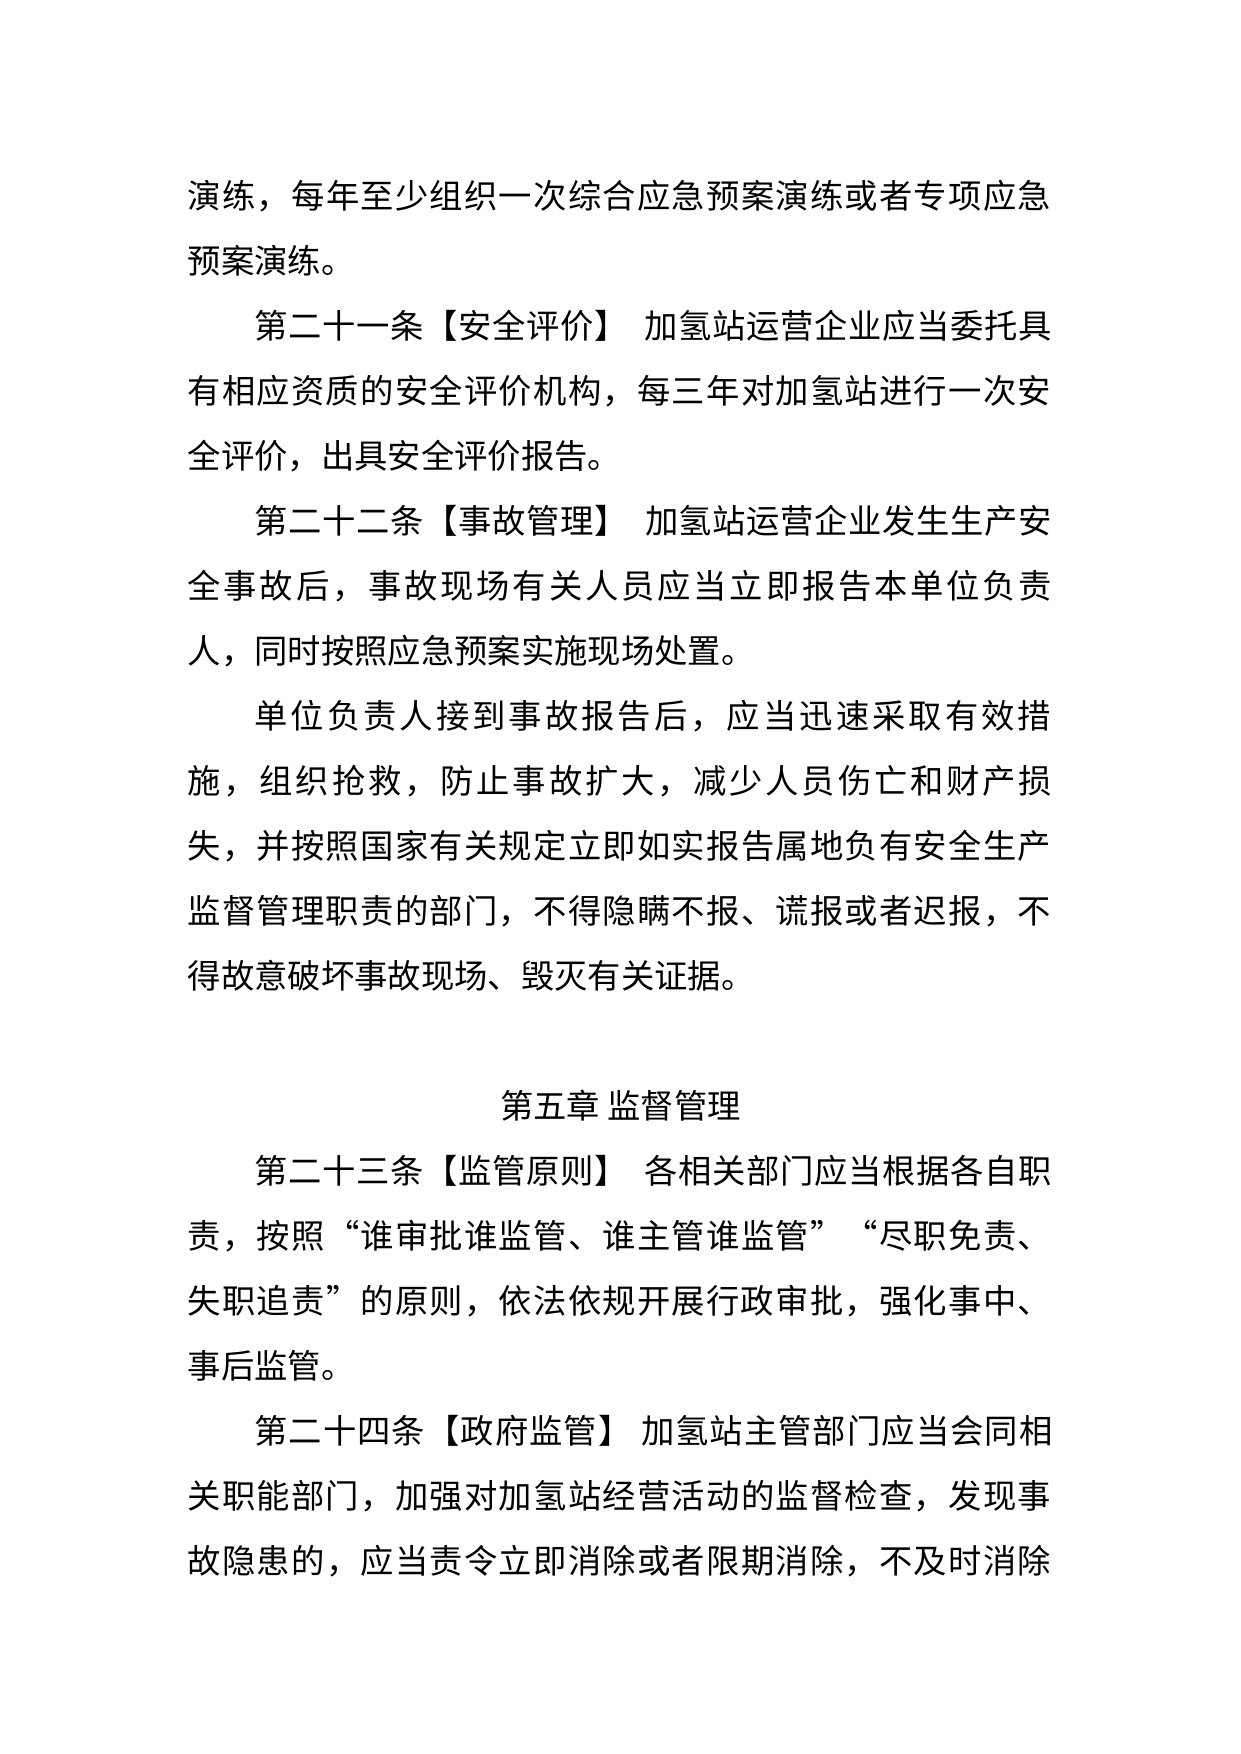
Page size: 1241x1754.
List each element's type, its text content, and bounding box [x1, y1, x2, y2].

list 第二十三条【监管原则】 各相关部门应当根据各自职责，按照“谁审批谁监管、谁主管谁监管”“尽职免责、失职追责”的原则，依法依规开展行政审批，强化事中、事后监管。 [187, 1137, 1053, 1397]
text 单位负责人接到事故报告后，应当迅速采取有效措施，组织抢救，防止事故扩大，减少人员伤亡和财产损失，并按照国家有关规定立即如实报告属地负有安全生产监督管理职责的部门，不得隐瞒不报、谎报或者迟报，不得故意破坏事故现场、毁灭有关证据。 [187, 682, 1053, 1007]
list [187, 1397, 1053, 1592]
list 第五章 监督管理 [187, 1072, 1053, 1137]
text 第二十二条【事故管理】 加氢站运营企业发生生产安全事故后，事故现场有关人员应当立即报告本单位负责人，同时按照应急预案实施现场处置。 [187, 487, 1053, 682]
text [187, 162, 1053, 292]
text 第二十一条【安全评价】 加氢站运营企业应当委托具有相应资质的安全评价机构，每三年对加氢站进行一次安全评价，出具安全评价报告。 [187, 292, 1053, 487]
